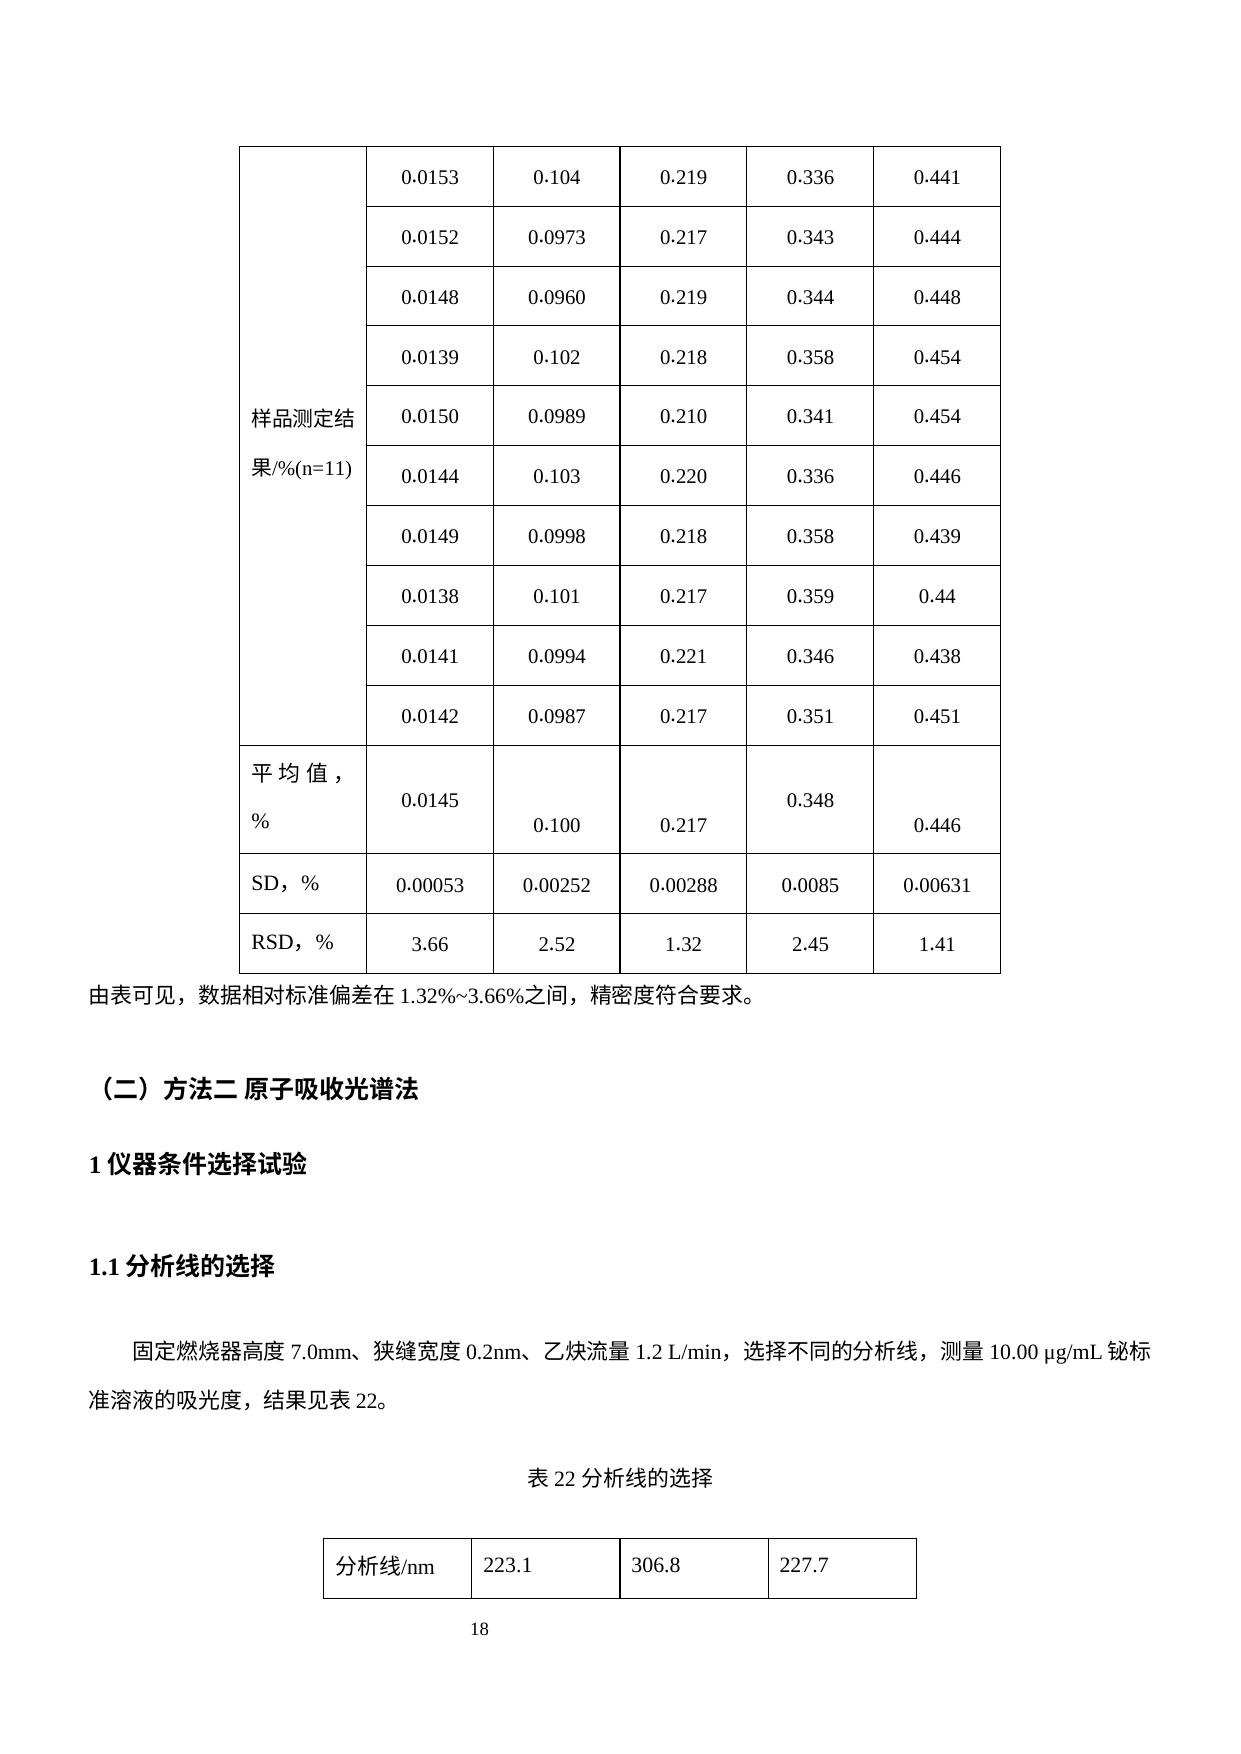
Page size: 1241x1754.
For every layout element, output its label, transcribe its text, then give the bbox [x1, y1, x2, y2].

table_cell 0.00252 [494, 854, 619, 913]
table_cell 0.210 [621, 386, 746, 445]
table_cell 0.217 [621, 746, 746, 853]
table_cell RSD，% [240, 914, 366, 973]
text 由表可见，数据相对标准偏差在1.32%~3.66%之间，精密度符合要求。 [89, 977, 1152, 1010]
table_header 223.1 [472, 1539, 619, 1598]
table_cell 0.217 [621, 566, 746, 625]
table_cell 0.0141 [367, 626, 493, 685]
table_cell 0.454 [874, 326, 1000, 385]
table_cell 0.351 [747, 686, 873, 745]
table_cell 0.0998 [494, 506, 619, 565]
table_header 227.7 [769, 1539, 916, 1598]
table_cell 0.104 [494, 147, 619, 206]
table_cell 0.219 [621, 267, 746, 325]
table_header 分析线/nm [324, 1539, 471, 1598]
table_cell 0.217 [621, 207, 746, 266]
table_cell 0.0142 [367, 686, 493, 745]
table_cell 0.0960 [494, 267, 619, 325]
table_cell 0.0149 [367, 506, 493, 565]
subtitle 1 仪器条件选择试验 [89, 1130, 1152, 1195]
table_cell 0.336 [747, 446, 873, 505]
table_cell 0.446 [874, 446, 1000, 505]
table_cell 0.44 [874, 566, 1000, 625]
table_cell 0.0085 [747, 854, 873, 913]
table_cell 0.451 [874, 686, 1000, 745]
table_cell 0.219 [621, 147, 746, 206]
table_cell 0.346 [747, 626, 873, 685]
table_cell 0.343 [747, 207, 873, 266]
table_cell 0.454 [874, 386, 1000, 445]
table_cell 0.101 [494, 566, 619, 625]
table_cell 0.341 [747, 386, 873, 445]
table_cell 0.220 [621, 446, 746, 505]
table_cell SD，% [240, 854, 366, 913]
table_cell 0.0139 [367, 326, 493, 385]
table_cell 0.0150 [367, 386, 493, 445]
table_cell 0.0989 [494, 386, 619, 445]
table_cell 0.0987 [494, 686, 619, 745]
table_cell 0.336 [747, 147, 873, 206]
table_cell 1.41 [874, 914, 1000, 973]
table_cell 2.52 [494, 914, 619, 973]
table_cell 0.439 [874, 506, 1000, 565]
table_cell 0.218 [621, 506, 746, 565]
table_cell 0.438 [874, 626, 1000, 685]
table_cell 0.444 [874, 207, 1000, 266]
table_cell 0.100 [494, 746, 619, 853]
table_cell 0.218 [621, 326, 746, 385]
table_cell 0.344 [747, 267, 873, 325]
table_cell 0.359 [747, 566, 873, 625]
table_cell 0.00631 [874, 854, 1000, 913]
text 固定燃烧器高度7.0mm、狭缝宽度0.2nm、乙炔流量1.2 L/min，选择不同的分析线，测量10.00 μg/mL铋标准溶液的吸光度，结果见表22。 [89, 1334, 1152, 1415]
table_header 306.8 [621, 1539, 768, 1598]
subtitle （二）方法二 原子吸收光谱法 [89, 1055, 1152, 1120]
table_cell 0.103 [494, 446, 619, 505]
table_cell 样品测定结果/%(n=11) [240, 147, 366, 745]
table_cell 2.45 [747, 914, 873, 973]
table_cell 0.348 [747, 746, 873, 853]
table_cell 0.0973 [494, 207, 619, 266]
text 表22 分析线的选择 [89, 1460, 1152, 1493]
table_cell 0.448 [874, 267, 1000, 325]
table_cell 0.0145 [367, 746, 493, 853]
table_cell 0.00053 [367, 854, 493, 913]
table_cell 0.0153 [367, 147, 493, 206]
table_cell 平均值，% [240, 746, 366, 853]
table_cell 0.00288 [621, 854, 746, 913]
table_cell 0.102 [494, 326, 619, 385]
subtitle 1.1分析线的选择 [89, 1232, 1152, 1297]
table_cell 0.0138 [367, 566, 493, 625]
table_cell 0.358 [747, 326, 873, 385]
table_cell 0.0144 [367, 446, 493, 505]
table_cell 0.0152 [367, 207, 493, 266]
table_cell 0.441 [874, 147, 1000, 206]
table_cell 0.446 [874, 746, 1000, 853]
table_cell 0.0994 [494, 626, 619, 685]
table_cell 3.66 [367, 914, 493, 973]
table_cell 0.358 [747, 506, 873, 565]
table_cell 0.221 [621, 626, 746, 685]
table_cell 1.32 [621, 914, 746, 973]
table_cell 0.217 [621, 686, 746, 745]
table_cell 0.0148 [367, 267, 493, 325]
